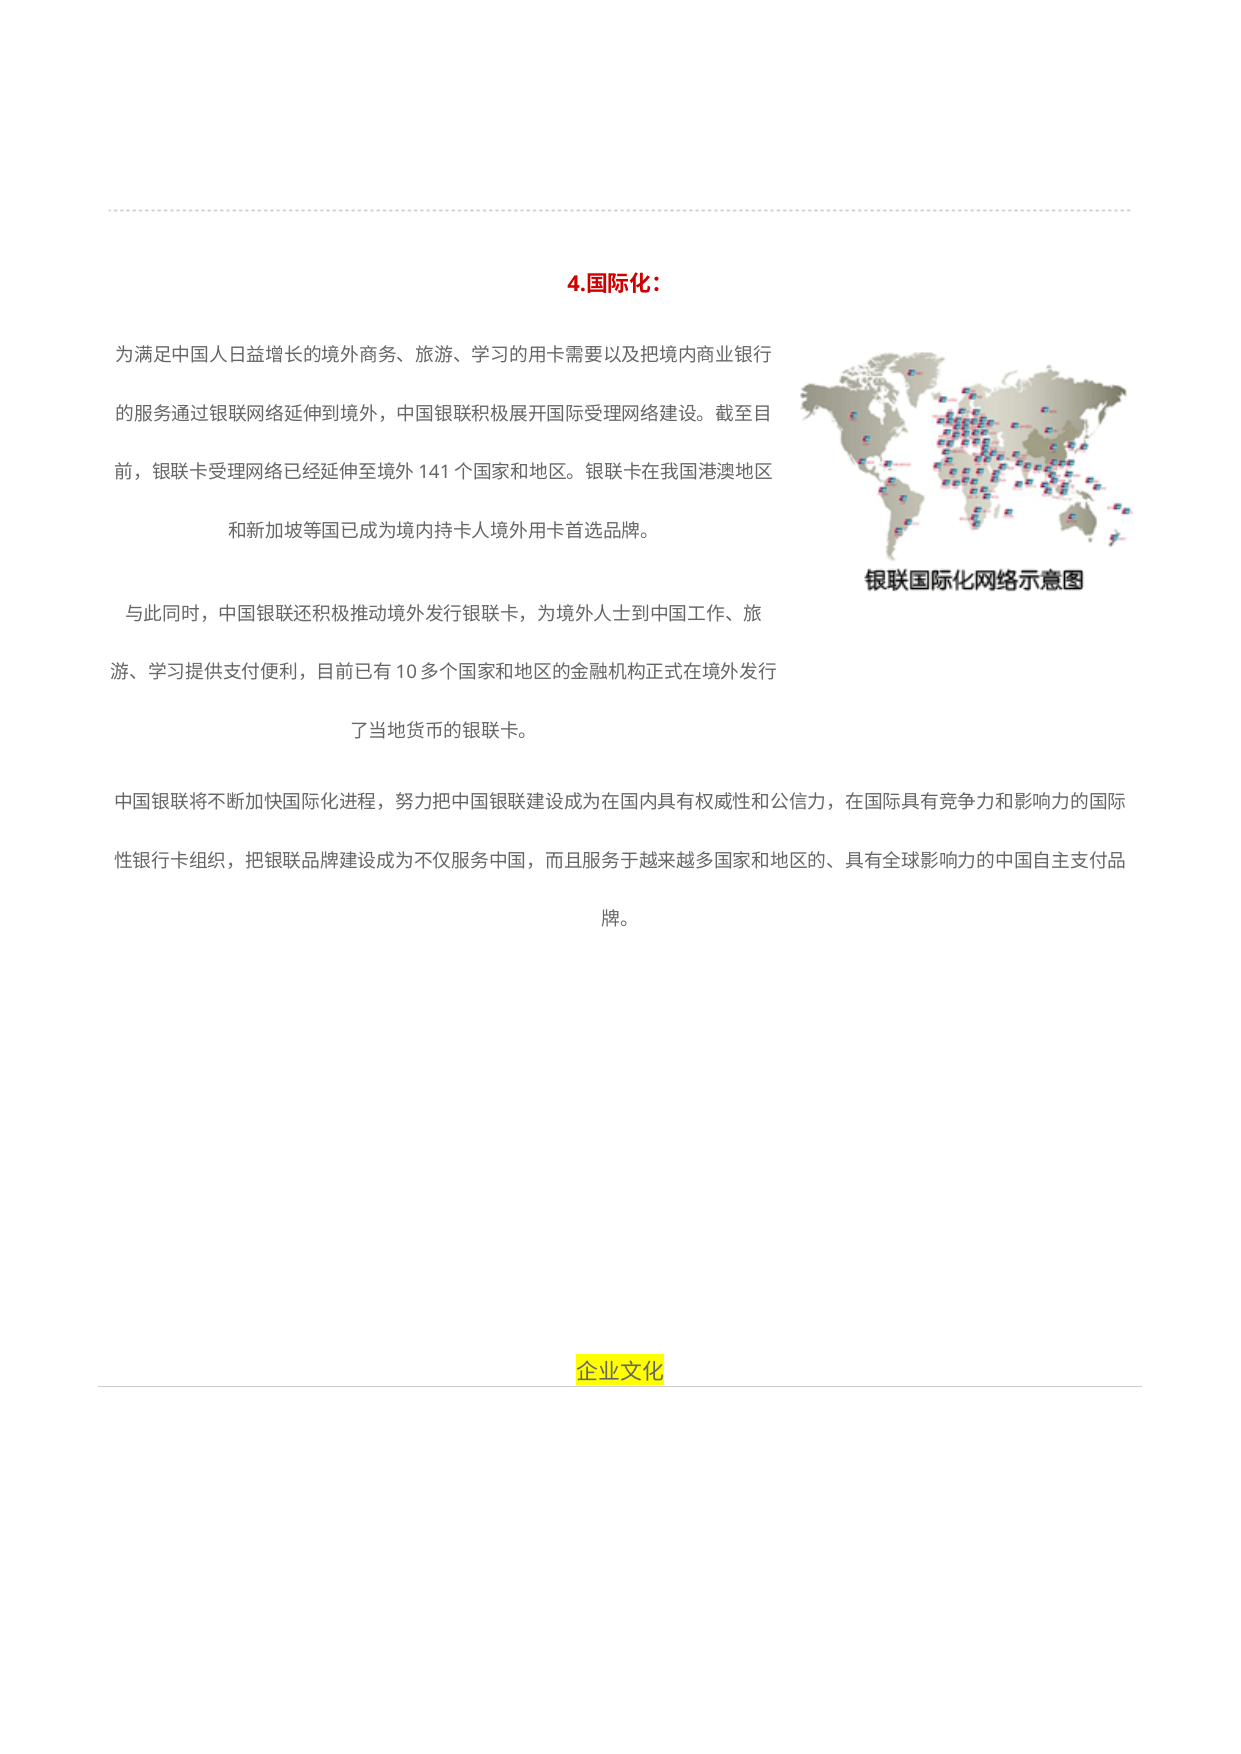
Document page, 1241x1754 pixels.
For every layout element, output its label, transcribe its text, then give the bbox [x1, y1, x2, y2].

table_cell 企业文化 [98, 996, 1142, 1386]
table_header [98, 162, 1142, 996]
picture [108, 194, 1132, 226]
picture [800, 337, 1133, 599]
